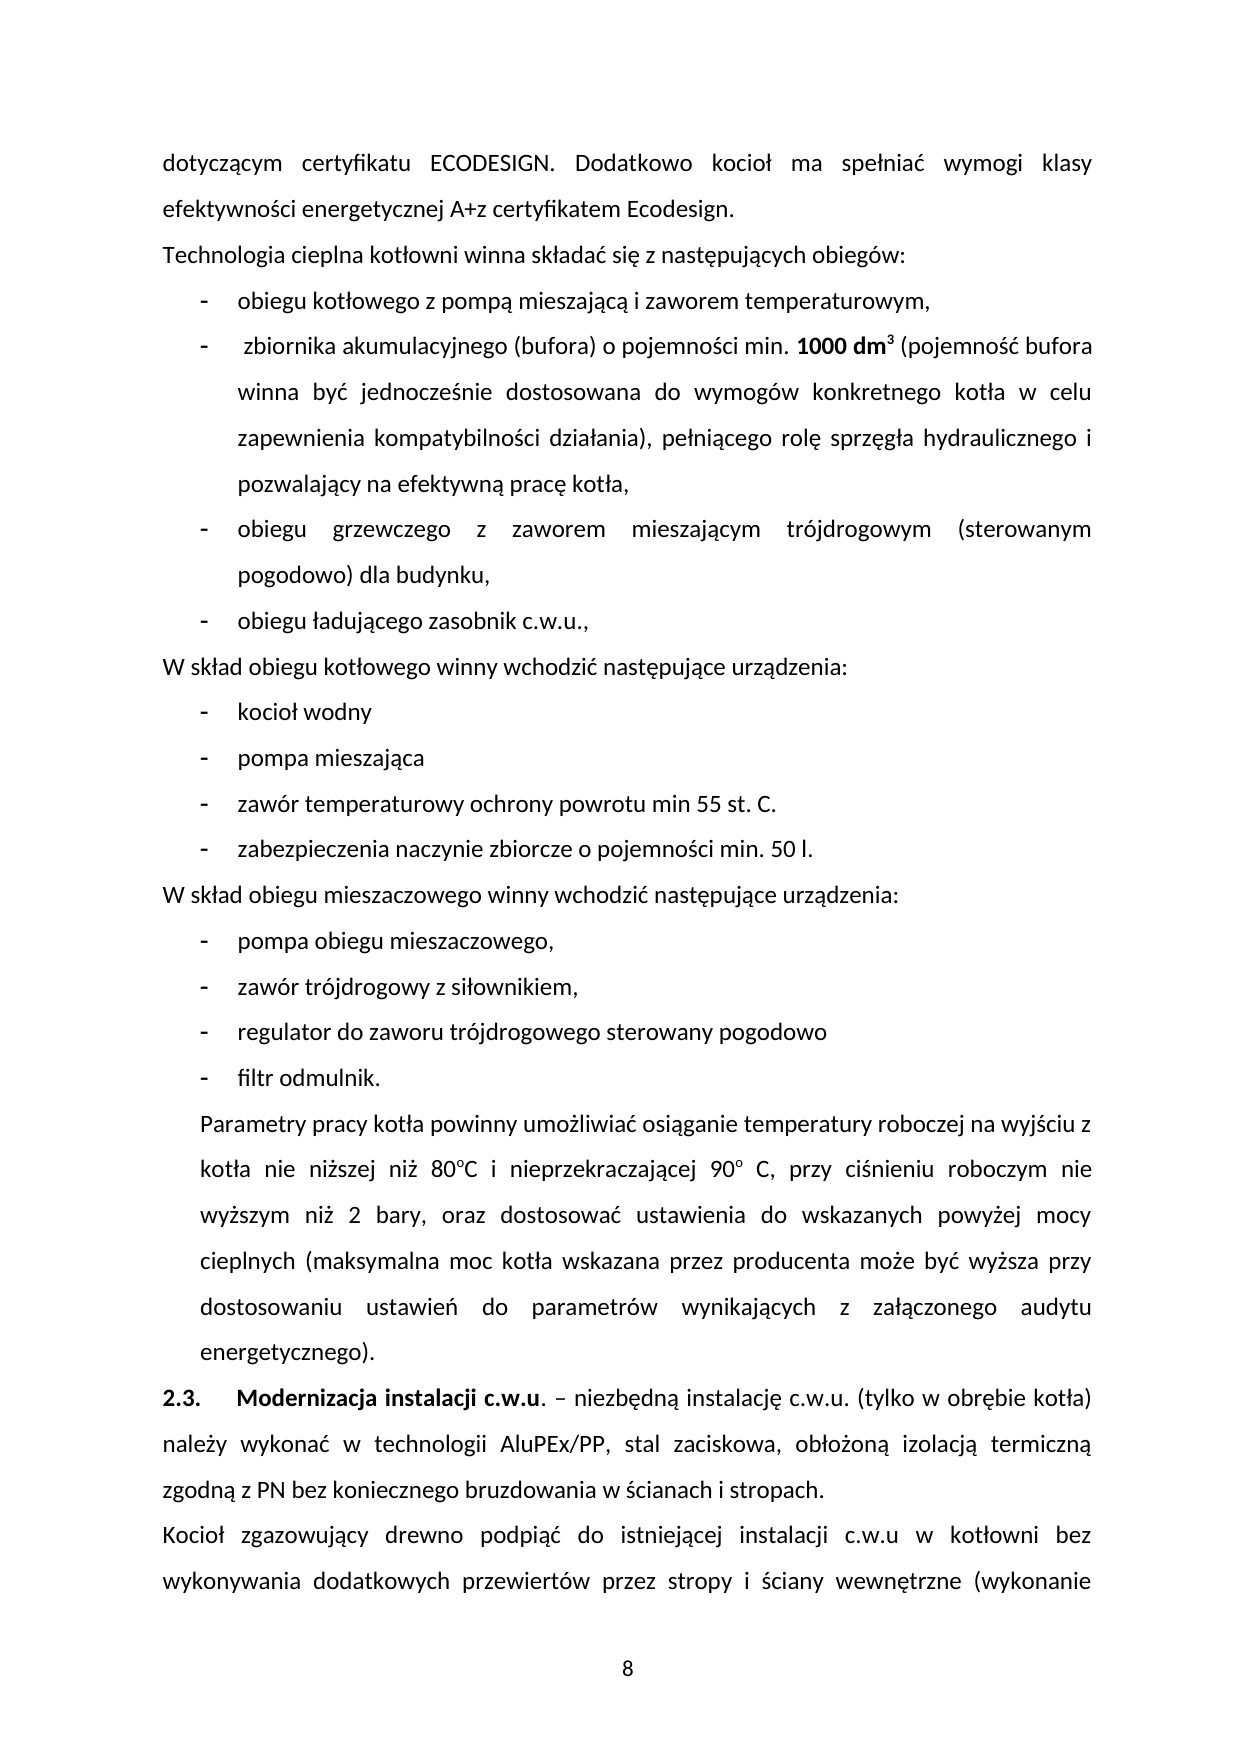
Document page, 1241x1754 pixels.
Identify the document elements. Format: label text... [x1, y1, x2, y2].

list obiegu kotłowego z pompą mieszającą i zaworem temperaturowym, [200, 285, 1093, 315]
list zawór temperaturowy ochrony powrotu min 55 st. C. [200, 788, 1093, 818]
list pompa obiegu mieszaczowego, [200, 925, 1093, 956]
text W skład obiegu mieszaczowego winny wchodzić następujące urządzenia: [162, 879, 1093, 910]
list obiegu ładującego zasobnik c.w.u., [200, 605, 1093, 635]
list filtr odmulnik. [200, 1062, 1093, 1093]
list zbiornika akumulacyjnego (bufora) o pojemności min. 1000 dm3 (pojemność bufora winna być jednocześnie dostosowana do wymogów konkretnego kotła w celu zapewnienia kompatybilności działania), pełniącego rolę sprzęgła hydraulicznego i pozwalający na efektywną pracę kotła, [200, 331, 1093, 498]
list pompa mieszająca [200, 742, 1093, 773]
list kocioł wodny [200, 696, 1093, 727]
text W skład obiegu kotłowego winny wchodzić następujące urządzenia: [162, 651, 1093, 681]
list zabezpieczenia naczynie zbiorcze o pojemności min. 50 l. [200, 833, 1093, 864]
list obiegu grzewczego z zaworem mieszającym trójdrogowym (sterowanym pogodowo) dla budynku, [200, 513, 1093, 590]
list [162, 148, 1093, 224]
list zawór trójdrogowy z siłownikiem, [200, 971, 1093, 1001]
text Parametry pracy kotła powinny umożliwiać osiąganie temperatury roboczej na wyjściu z kotła nie niższej niż 80oC i nieprzekraczającej 90o C, przy ciśnieniu roboczym nie wyższym niż 2 bary, oraz dostosować ustawienia do wskazanych powyżej mocy cieplnych (maksymalna moc kotła wskazana przez producenta może być wyższa przy dostosowaniu ustawień do parametrów wynikających z załączonego audytu energetycznego). [200, 1108, 1093, 1367]
list Modernizacja instalacji c.w.u. – niezbędną instalację c.w.u. (tylko w obrębie kotła) należy wykonać w technologii AluPEx/PP, stal zaciskowa, obłożoną izolacją termiczną zgodną z PN bez koniecznego bruzdowania w ścianach i stropach. [162, 1382, 1093, 1504]
text Technologia cieplna kotłowni winna składać się z następujących obiegów: [162, 239, 1093, 269]
list regulator do zaworu trójdrogowego sterowany pogodowo [200, 1016, 1093, 1047]
